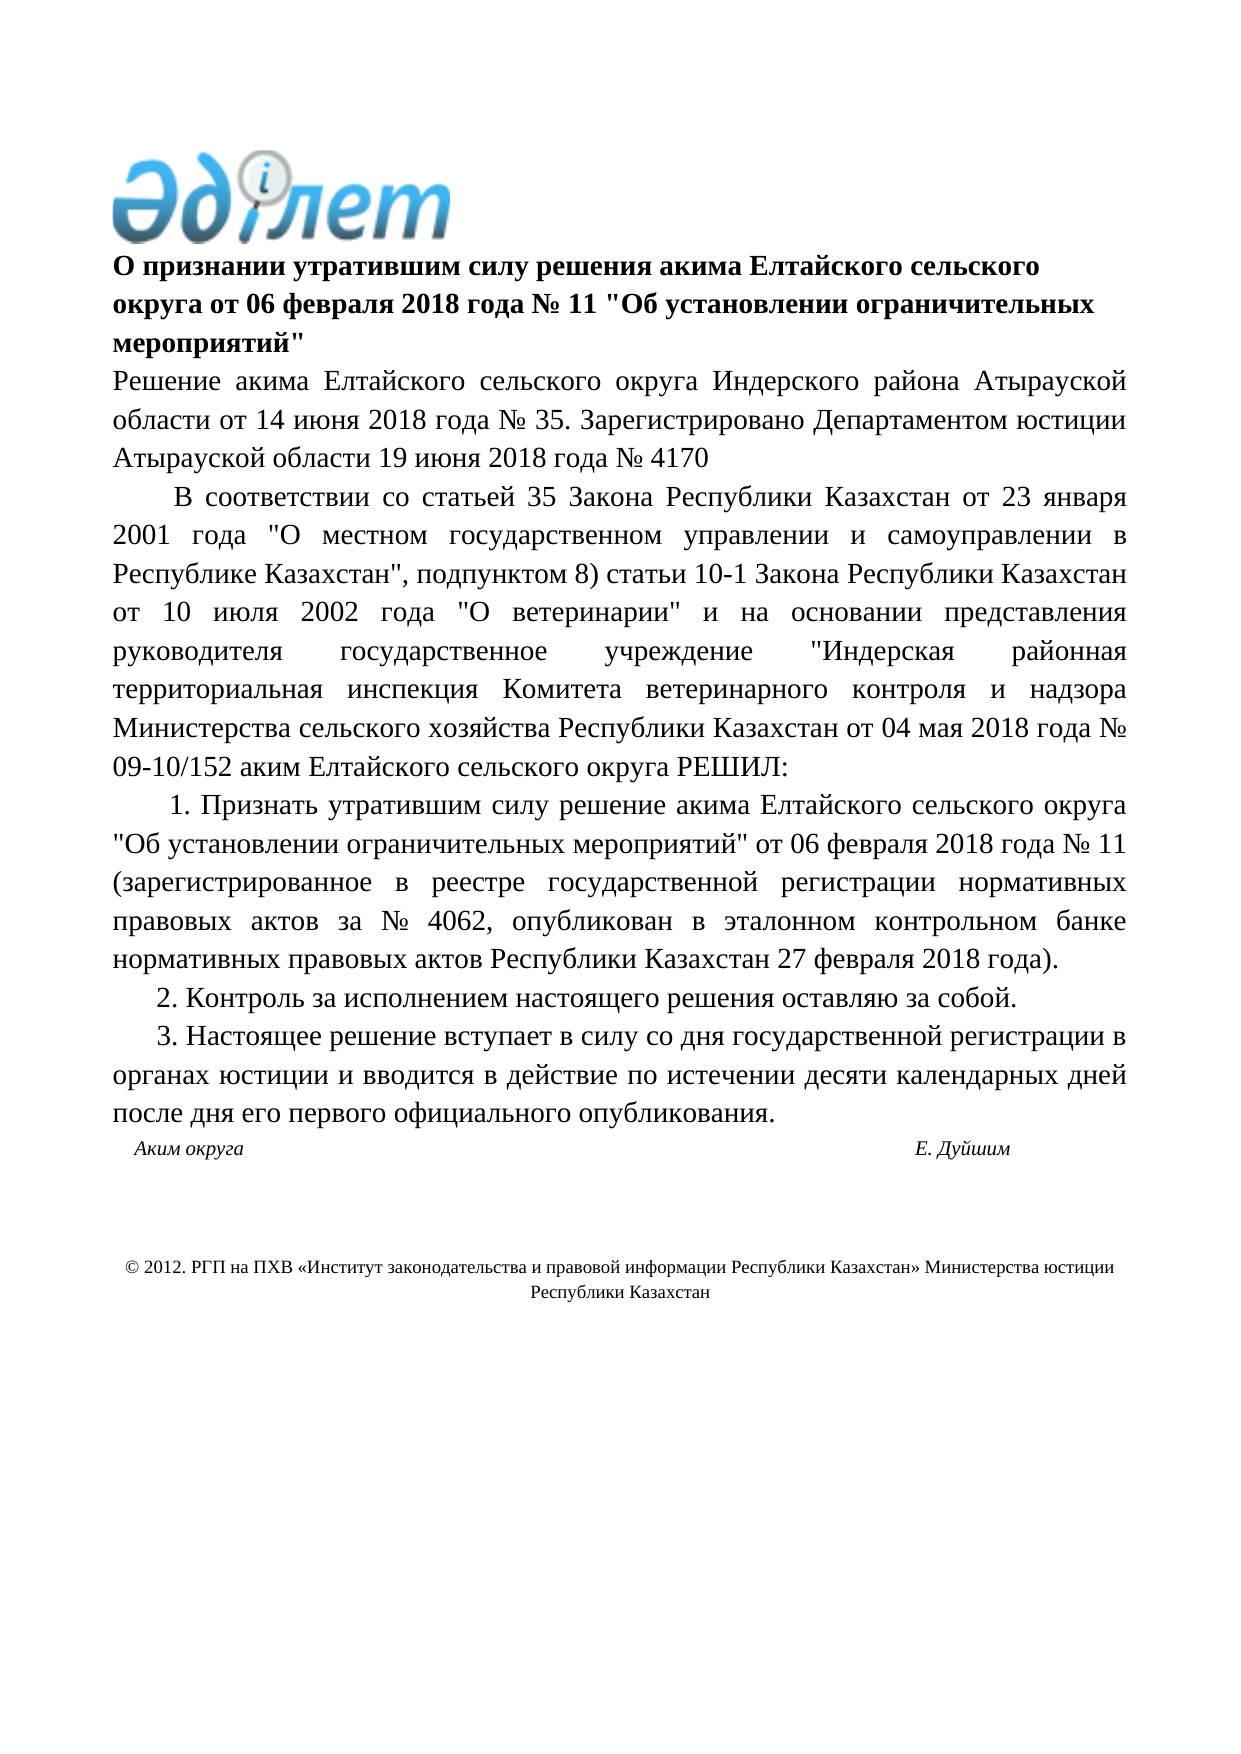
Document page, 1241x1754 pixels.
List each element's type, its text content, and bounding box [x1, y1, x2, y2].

text О признании утратившим силу решения акима Елтайского сельского округа от 06 февраля 2018 года № 11 "Об установлении ограничительных мероприятий" [112, 248, 1128, 358]
text 2. Контроль за исполнением настоящего решения оставляю за собой. [112, 980, 1128, 1013]
text 1. Признать утратившим силу решение акима Елтайского сельского округа "Об установлении ограничительных мероприятий" от 06 февраля 2018 года № 11 (зарегистрированное в реестре государственной регистрации нормативных правовых актов за № 4062, опубликован в эталонном контрольном банке нормативных правовых актов Республики Казахстан 27 февраля 2018 года). [112, 787, 1128, 975]
text © 2012. РГП на ПХВ «Институт законодательства и правовой информации Республики Казахстан» Министерства юстиции Республики Казахстан [112, 1256, 1128, 1302]
table_header Е. Дуйшим [913, 1134, 1240, 1165]
text 3. Настоящее решение вступает в силу со дня государственной регистрации в органах юстиции и вводится в действие по истечении десяти календарных дней после дня его первого официального опубликования. [112, 1018, 1128, 1129]
text В соответствии со статьей 35 Закона Республики Казахстан от 23 января 2001 года "О местном государственном управлении и самоуправлении в Республике Казахстан", подпунктом 8) статьи 10-1 Закона Республики Казахстан от 10 июля 2002 года "О ветеринарии" и на основании представления руководителя государственное учреждение "Индерская районная территориальная инспекция Комитета ветеринарного контроля и надзора Министерства сельского хозяйства Республики Казахстан от 04 мая 2018 года № 09-10/152 аким Елтайского сельского округа РЕШИЛ: [112, 479, 1128, 782]
text Решение акима Елтайского сельского округа Индерского района Атырауской области от 14 июня 2018 года № 35. Зарегистрировано Департаментом юстиции Атырауской области 19 июня 2018 года № 4170 [112, 363, 1128, 474]
table_header Аким округа [101, 1134, 913, 1165]
picture [112, 150, 451, 244]
